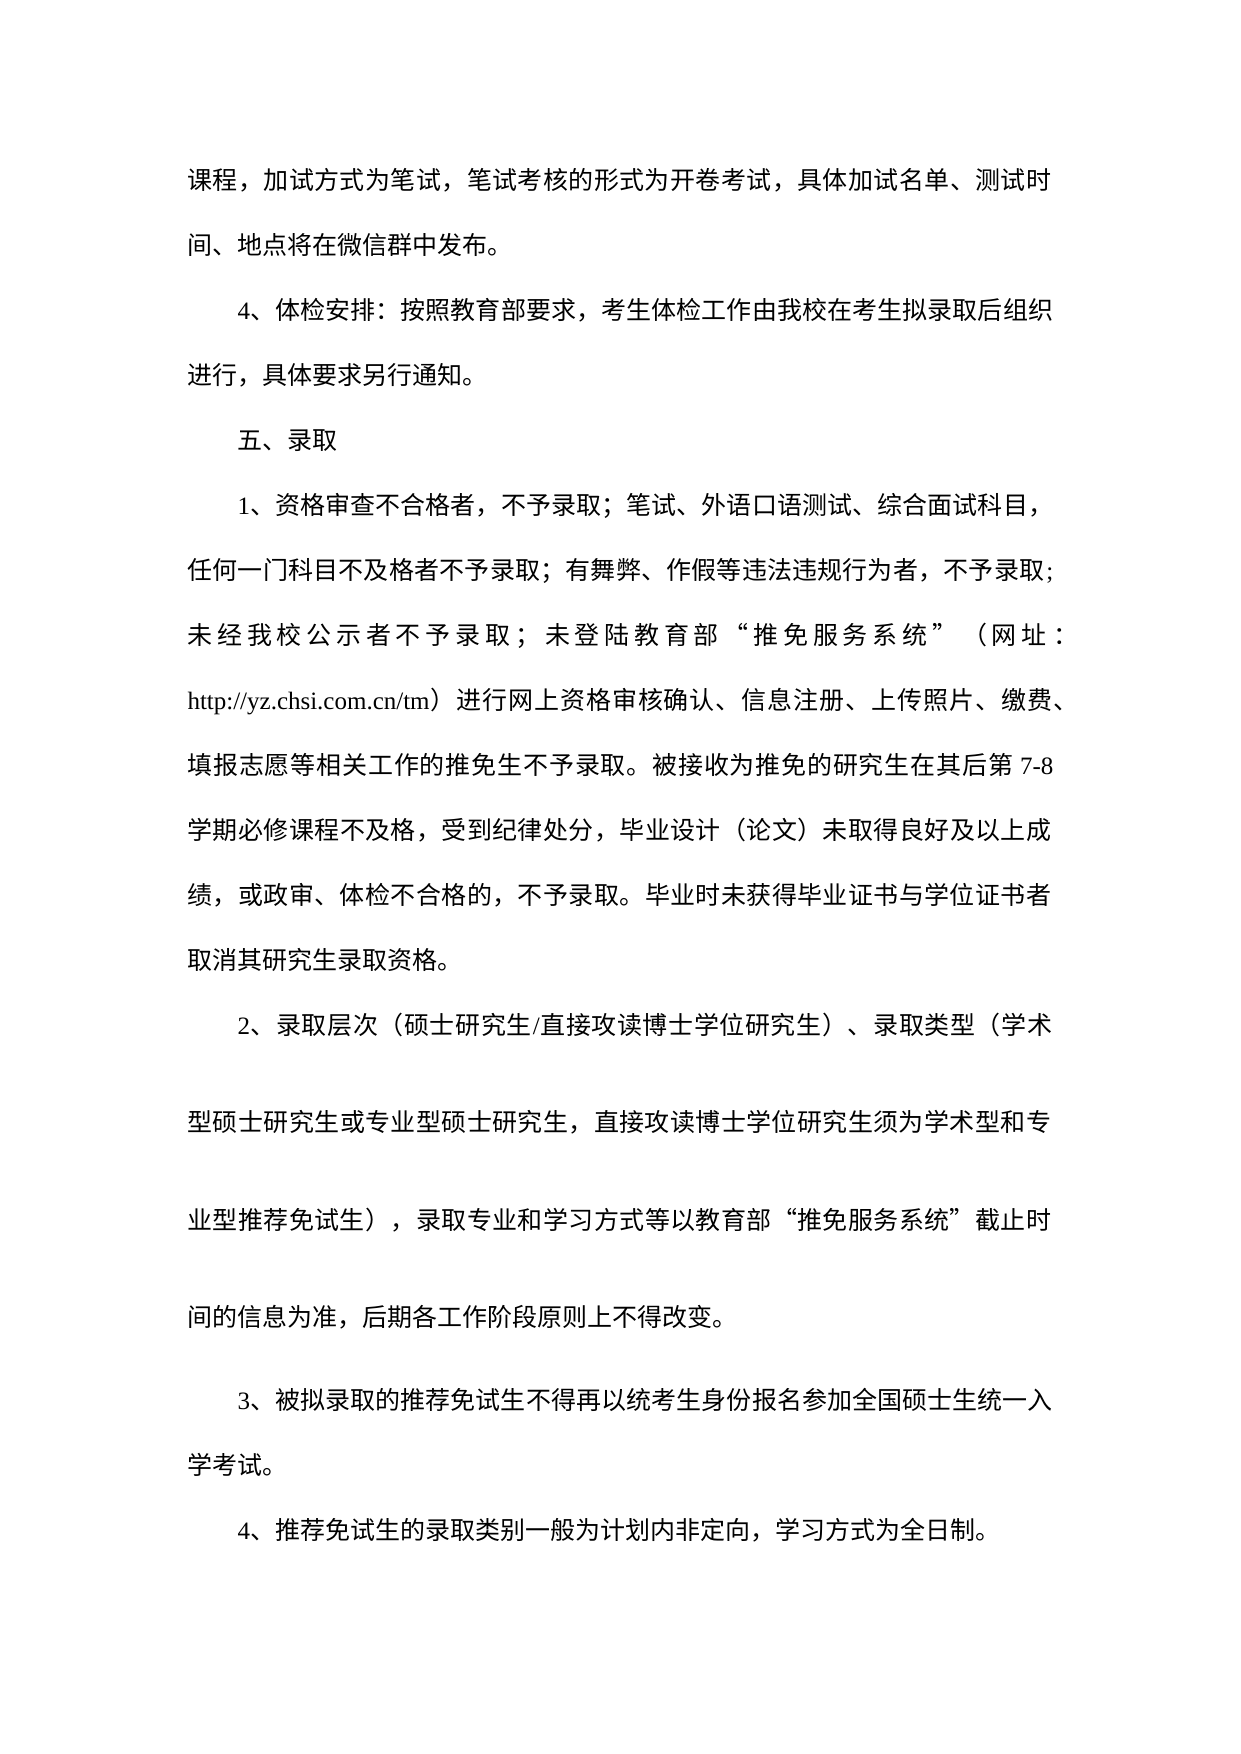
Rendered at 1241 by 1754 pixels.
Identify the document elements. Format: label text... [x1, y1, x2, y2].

text 五、录取 [187, 406, 1053, 471]
text 2、录取层次（硕士研究生/直接攻读博士学位研究生）、录取类型（学术型硕士研究生或专业型硕士研究生，直接攻读博士学位研究生须为学术型和专业型推荐免试生），录取专业和学习方式等以教育部“推免服务系统”截止时间的信息为准，后期各工作阶段原则上不得改变。 [187, 991, 1053, 1348]
text 3、被拟录取的推荐免试生不得再以统考生身份报名参加全国硕士生统一入学考试。 [187, 1366, 1053, 1496]
text 1、资格审查不合格者，不予录取；笔试、外语口语测试、综合面试科目，任何一门科目不及格者不予录取；有舞弊、作假等违法违规行为者，不予录取; 未经我校公示者不予录取；未登陆教育部“推免服务系统”（网址：http://yz.chsi.com.cn/tm）进行网上资格审核确认、信息注册、上传照片、缴费、填报志愿等相关工作的推免生不予录取。被接收为推免的研究生在其后第7-8学期必修课程不及格，受到纪律处分，毕业设计（论文）未取得良好及以上成绩，或政审、体检不合格的，不予录取。毕业时未获得毕业证书与学位证书者，取消其研究生录取资格。 [187, 471, 1053, 991]
text 4、推荐免试生的录取类别一般为计划内非定向，学习方式为全日制。 [187, 1496, 1053, 1561]
text 4、体检安排：按照教育部要求，考生体检工作由我校在考生拟录取后组织进行，具体要求另行通知。 [187, 276, 1053, 406]
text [187, 146, 1053, 276]
